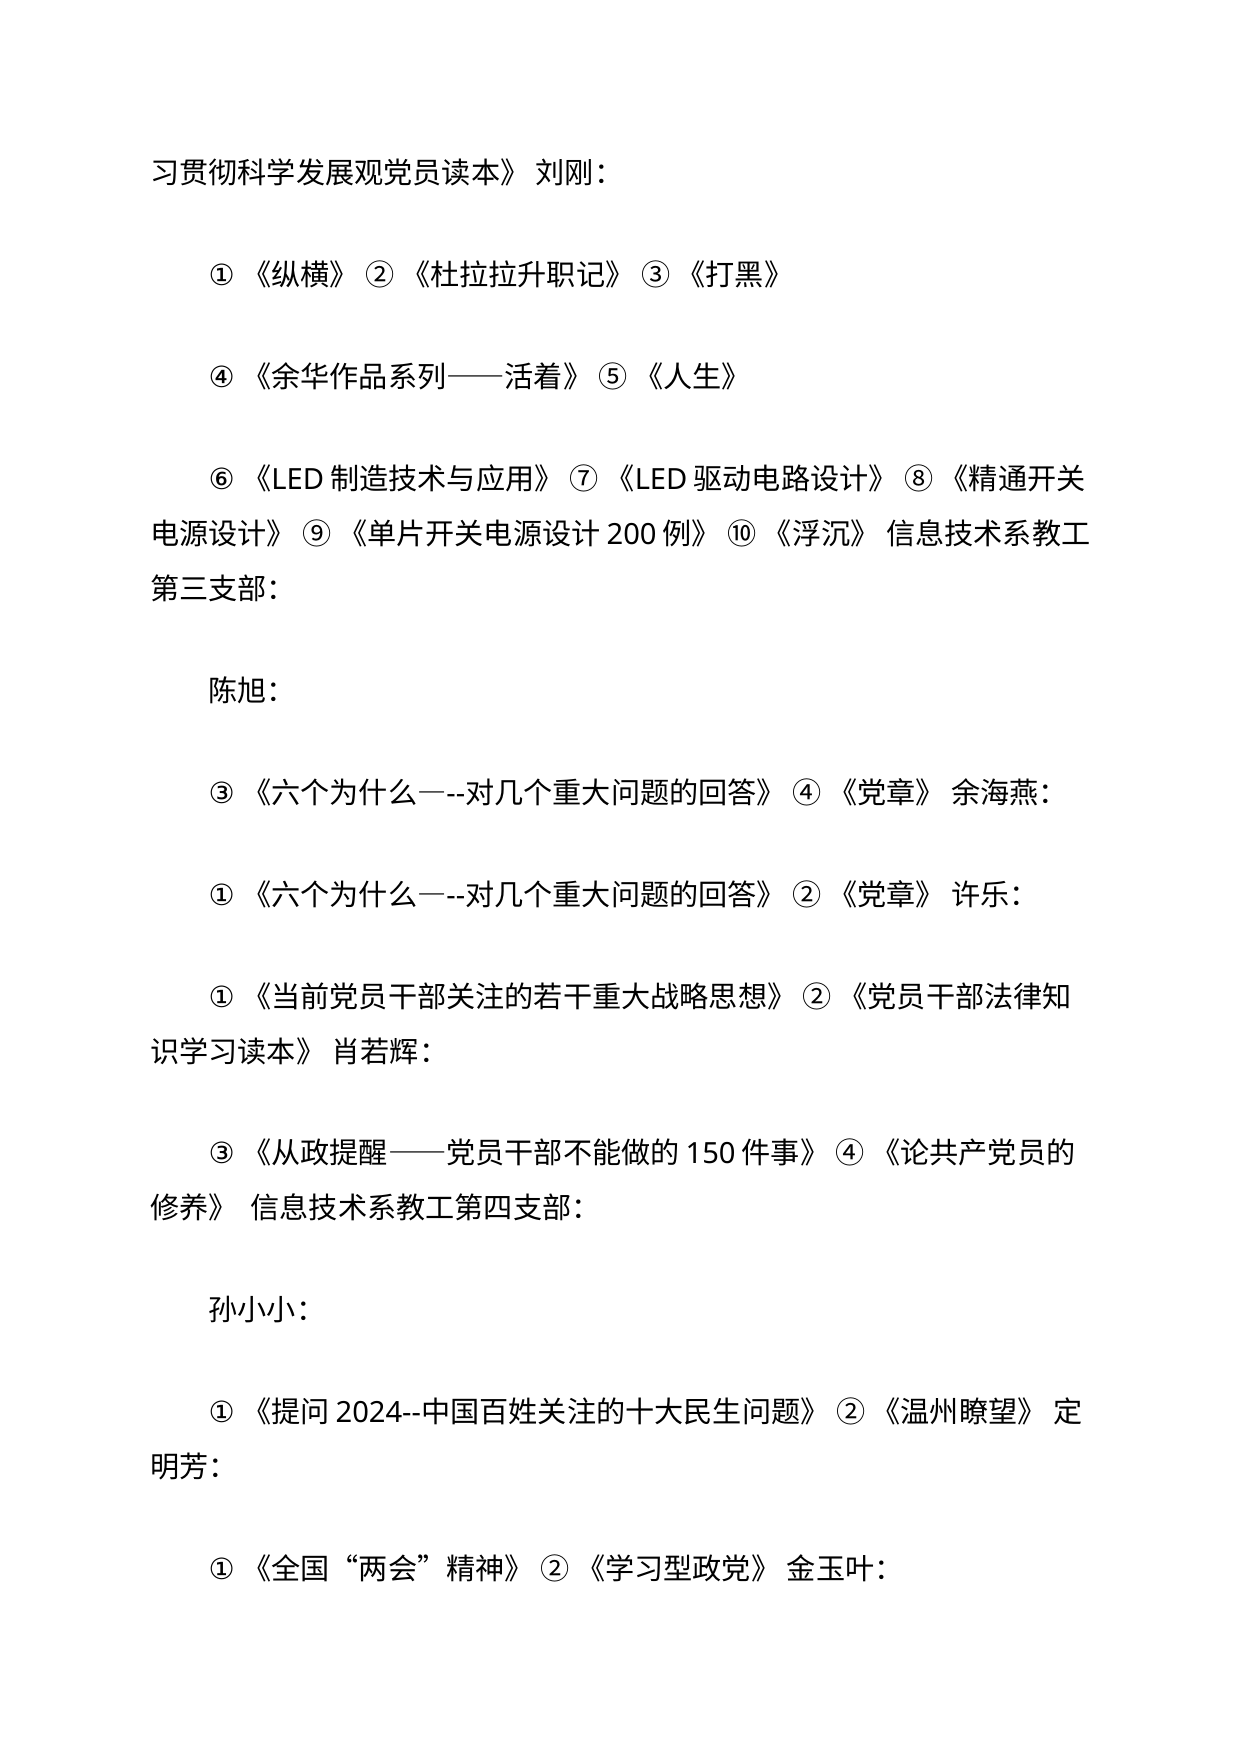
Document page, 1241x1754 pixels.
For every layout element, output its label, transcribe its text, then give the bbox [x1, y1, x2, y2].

text 孙小小： [150, 1287, 1090, 1329]
text 陈旭： [150, 667, 1090, 710]
text ① 《提问2024--中国百姓关注的十大民生问题》 ② 《温州瞭望》 定明芳： [150, 1388, 1090, 1486]
text ④ 《余华作品系列——活着》 ⑤ 《人生》 [150, 354, 1090, 396]
text ① 《当前党员干部关注的若干重大战略思想》 ② 《党员干部法律知识学习读本》 肖若辉： [150, 973, 1090, 1071]
text ③ 《六个为什么—--对几个重大问题的回答》 ④ 《党章》 余海燕： [150, 769, 1090, 812]
text ③ 《从政提醒——党员干部不能做的150件事》 ④ 《论共产党员的修养》 信息技术系教工第四支部： [150, 1130, 1090, 1227]
text ① 《六个为什么—--对几个重大问题的回答》 ② 《党章》 许乐： [150, 871, 1090, 914]
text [150, 150, 1090, 192]
text ⑥ 《LED制造技术与应用》 ⑦ 《LED驱动电路设计》 ⑧ 《精通开关电源设计》 ⑨ 《单片开关电源设计200例》 ⑩ 《浮沉》 信息技术系教工第三支部： [150, 456, 1090, 608]
text ① 《纵横》 ② 《杜拉拉升职记》 ③ 《打黑》 [150, 252, 1090, 294]
text ① 《全国“两会”精神》 ② 《学习型政党》 金玉叶： [150, 1545, 1090, 1588]
